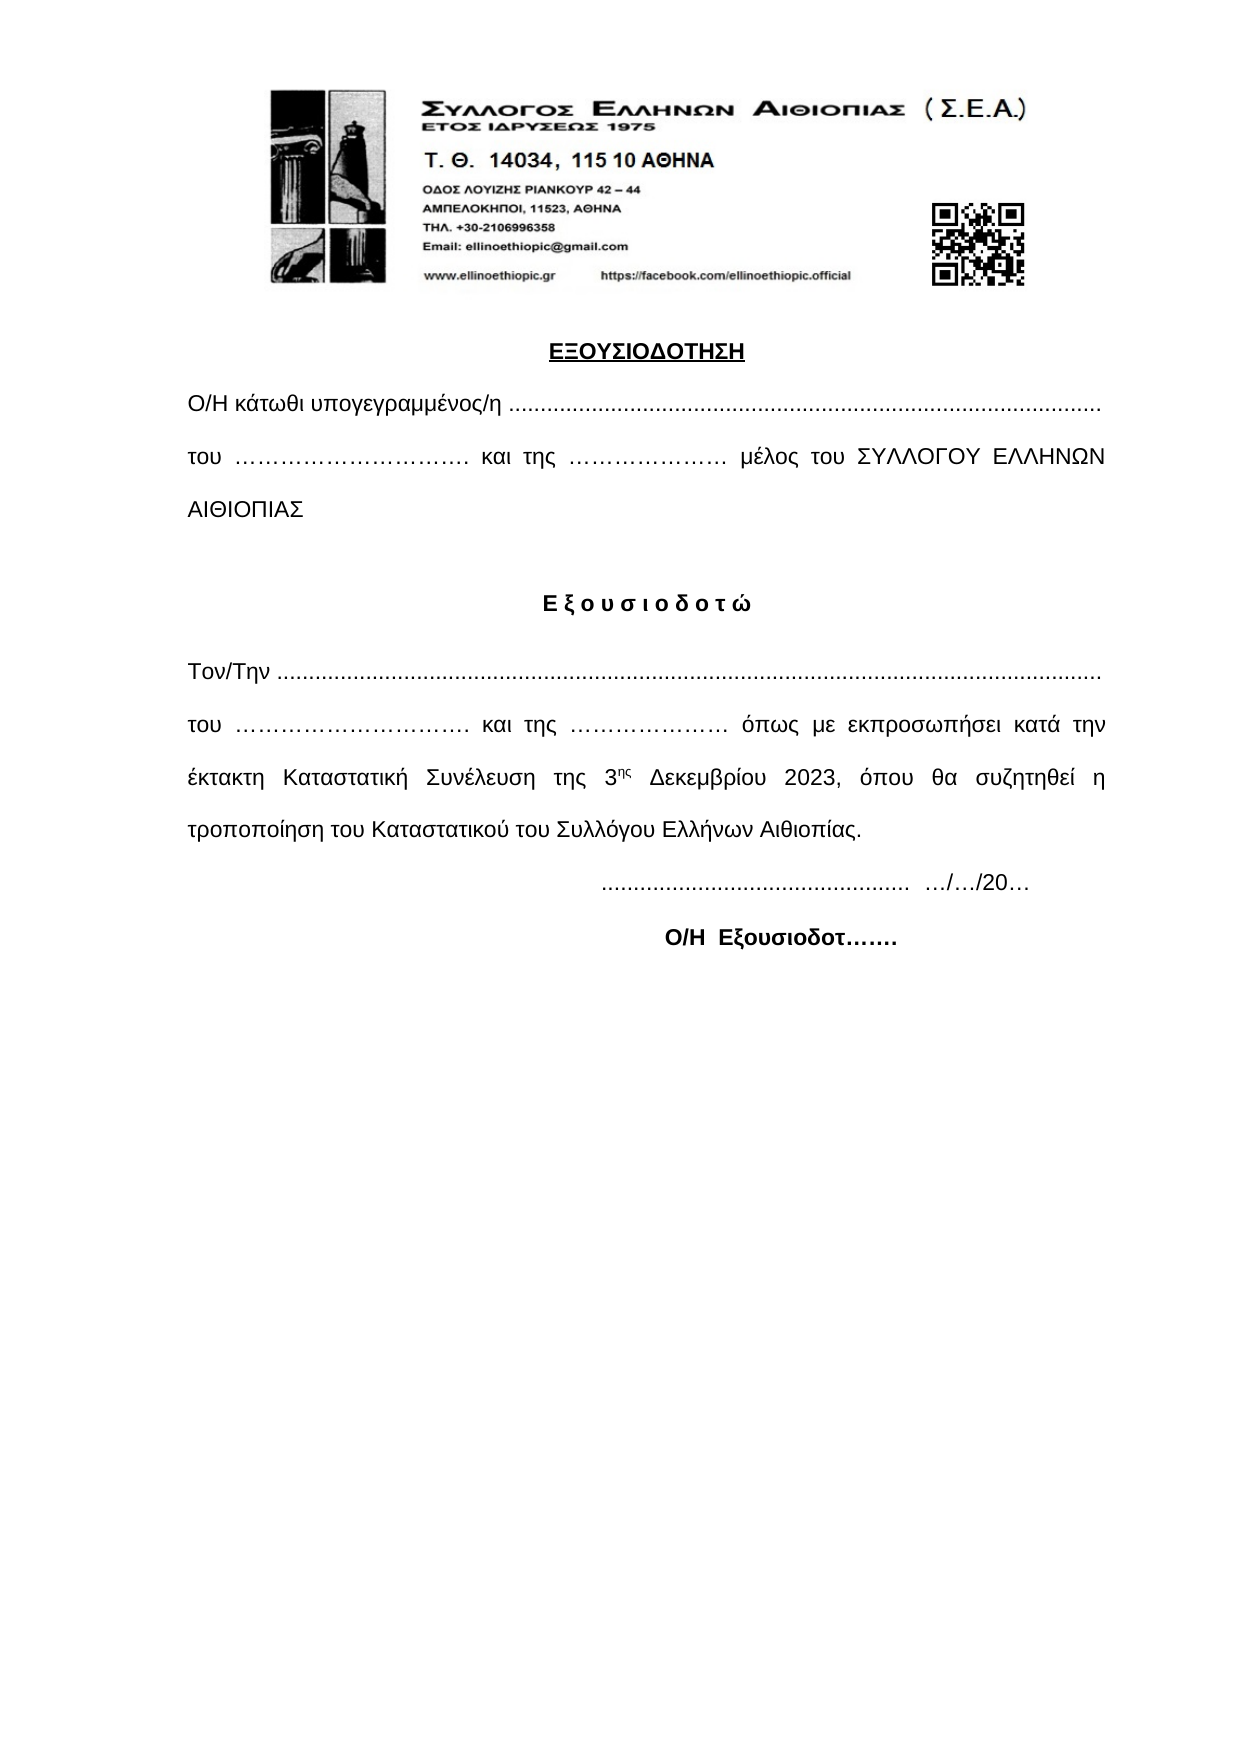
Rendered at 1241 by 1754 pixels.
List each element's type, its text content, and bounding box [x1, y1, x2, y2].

picture [247, 73, 1047, 312]
text …/…/20… [187, 869, 1106, 895]
text Ο/Η κάτωθι υπογεγραμμένος/η [187, 390, 1106, 417]
text του …………………………. και της ………………… μέλος του ΣΥΛΛΟΓΟΥ ΕΛΛΗΝΩΝ ΑΙΘΙΟΠΙΑΣ [187, 443, 1106, 522]
text Ο/Η Εξουσιοδοτ……. [187, 924, 1106, 950]
title ΕΞΟΥΣΙΟΔΟΤΗΣΗ [187, 338, 1106, 364]
subtitle Εξουσιοδοτώ [187, 590, 1106, 616]
text Τον/Την [187, 658, 1106, 684]
text του …………………………. και της ………………… όπως με εκπροσωπήσει κατά την έκτακτη Καταστατική Συνέλευση της 3ης Δεκεμβρίου 2023, όπου θα συζητηθεί η τροποποίηση του Καταστατικού του Συλλόγου Ελλήνων Αιθιοπίας. [187, 711, 1106, 843]
